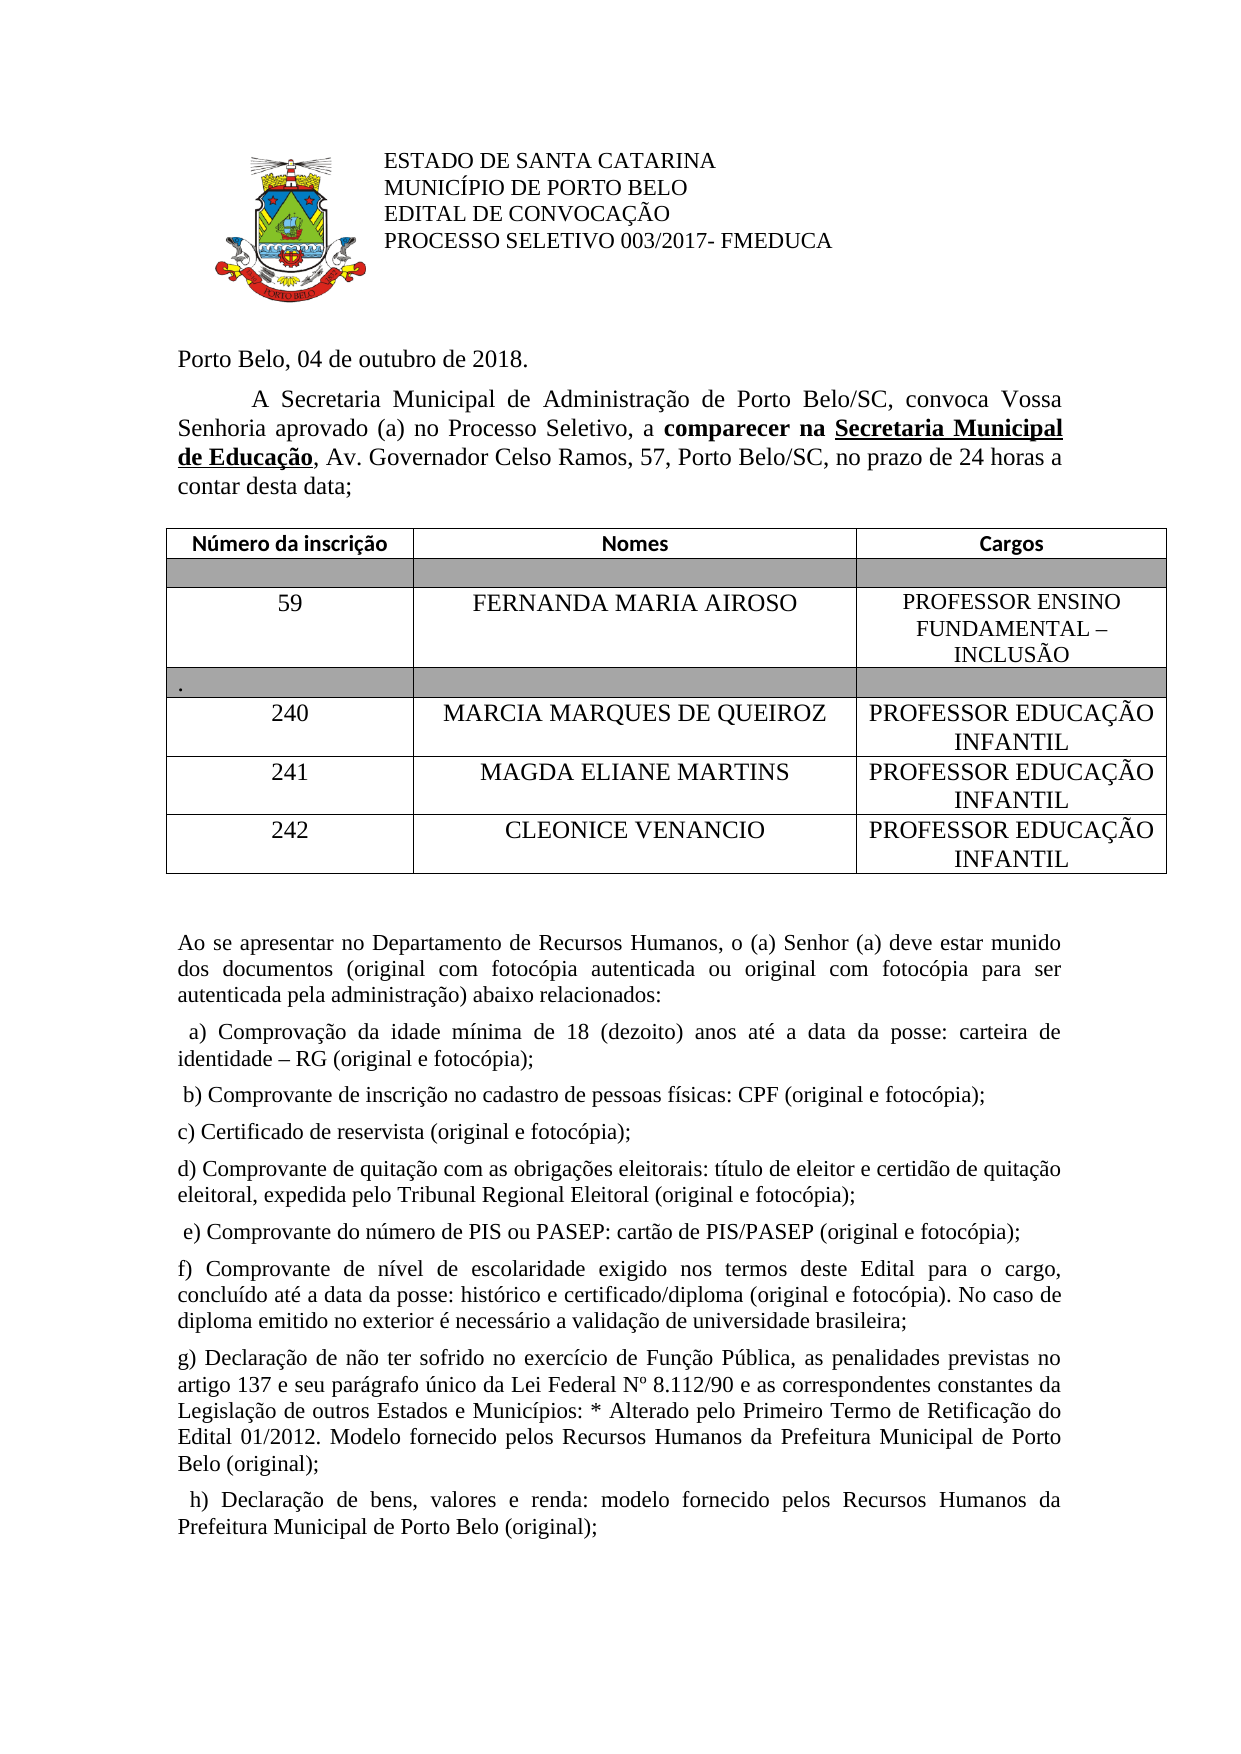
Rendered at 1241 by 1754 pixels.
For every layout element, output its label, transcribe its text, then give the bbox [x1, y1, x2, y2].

table_cell 240 [167, 698, 413, 756]
table_header Nomes [414, 529, 856, 557]
table_cell [857, 668, 1166, 697]
table_cell PROFESSOR EDUCAÇÃO INFANTIL [857, 815, 1166, 873]
table_cell PROFESSOR EDUCAÇÃO INFANTIL [857, 757, 1166, 814]
picture [215, 253, 366, 311]
text b) Comprovante de inscrição no cadastro de pessoas físicas: CPF (original e fotocópia); [177, 1081, 1063, 1108]
text d) Comprovante de quitação com as obrigações eleitorais: título de eleitor e certidão de quitação eleitoral, expedida pelo Tribunal Regional Eleitoral (original e fotocópia); [177, 1155, 1063, 1208]
table_cell 241 [167, 757, 413, 814]
table_cell [414, 668, 856, 697]
text a) Comprovação da idade mínima de 18 (dezoito) anos até a data da posse: carteira de identidade – RG (original e fotocópia); [177, 1018, 1063, 1071]
table_cell . [167, 668, 413, 697]
text f) Comprovante de nível de escolaridade exigido nos termos deste Edital para o cargo, concluído até a data da posse: histórico e certificado/diploma (original e fotocópia). No caso de diploma emitido no exterior é necessário a validação de universidade brasileira; [177, 1255, 1063, 1334]
table_cell MAGDA ELIANE MARTINS [414, 757, 856, 814]
table_cell PROFESSOR EDUCAÇÃO INFANTIL [857, 698, 1166, 756]
text g) Declaração de não ter sofrido no exercício de Função Pública, as penalidades previstas no artigo 137 e seu parágrafo único da Lei Federal Nº 8.112/90 e as correspondentes constantes da Legislação de outros Estados e Municípios: * Alterado pelo Primeiro Termo de Retificação do Edital 01/2012. Modelo fornecido pelos Recursos Humanos da Prefeitura Municipal de Porto Belo (original); [177, 1344, 1063, 1476]
table_header Cargos [857, 529, 1166, 557]
table_cell 59 [167, 588, 413, 667]
table_cell [414, 559, 856, 587]
table_cell 242 [167, 815, 413, 873]
table_cell [167, 559, 413, 587]
table_cell [857, 559, 1166, 587]
text MUNICÍPIO DE PORTO BELO [177, 174, 1063, 200]
text Ao se apresentar no Departamento de Recursos Humanos, o (a) Senhor (a) deve estar munido dos documentos (original com fotocópia autenticada ou original com fotocópia para ser autenticada pela administração) abaixo relacionados: [177, 929, 1063, 1008]
table_cell FERNANDA MARIA AIROSO [414, 588, 856, 667]
table_cell PROFESSOR ENSINO FUNDAMENTAL –INCLUSÃO [857, 588, 1166, 667]
text Porto Belo, 04 de outubro de 2018. [177, 344, 1063, 373]
text ESTADO DE SANTA CATARINA [177, 148, 1063, 174]
text EDITAL DE CONVOCAÇÃO [177, 200, 1063, 227]
text h) Declaração de bens, valores e renda: modelo fornecido pelos Recursos Humanos da Prefeitura Municipal de Porto Belo (original); [177, 1487, 1063, 1539]
table_cell CLEONICE VENANCIO [414, 815, 856, 873]
table_cell MARCIA MARQUES DE QUEIROZ [414, 698, 856, 756]
text c) Certificado de reservista (original e fotocópia); [177, 1118, 1063, 1144]
table_header Número da inscrição [167, 529, 413, 557]
text e) Comprovante do número de PIS ou PASEP: cartão de PIS/PASEP (original e fotocópia); [177, 1218, 1063, 1244]
text A Secretaria Municipal de Administração de Porto Belo/SC, convoca Vossa Senhoria aprovado (a) no Processo Seletivo, a comparecer na Secretaria Municipal de Educação, Av. Governador Celso Ramos, 57, Porto Belo/SC, no prazo de 24 horas a contar desta data; [177, 384, 1063, 499]
text PROCESSO SELETIVO 003/2017- FMEDUCA [177, 227, 1063, 253]
